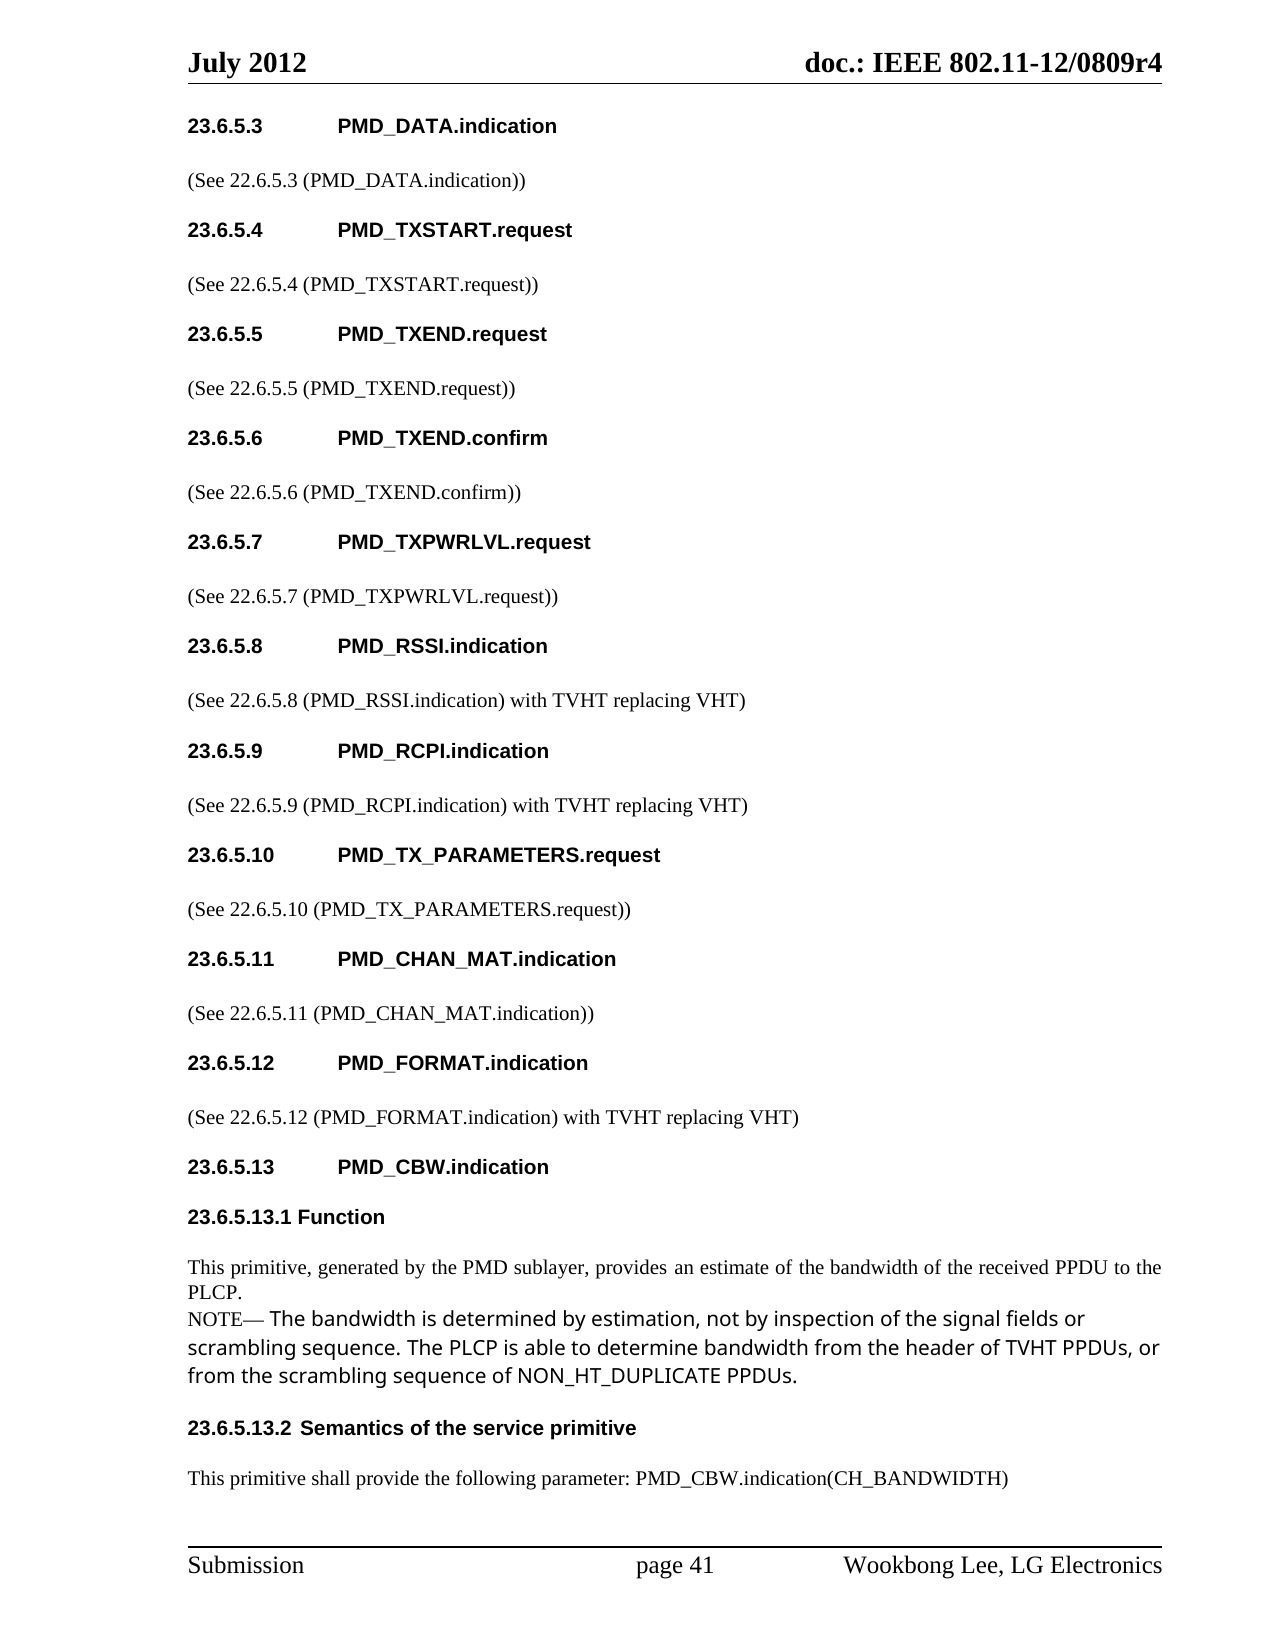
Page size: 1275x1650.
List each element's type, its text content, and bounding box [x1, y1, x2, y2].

list PMD_TXEND.request [187, 321, 1162, 346]
text NOTE— The bandwidth is determined by estimation, not by inspection of the signal fields or scrambling sequence. The PLCP is able to determine bandwidth from the header of TVHT PPDUs, or from the scrambling sequence of NON_HT_DUPLICATE PPDUs. [187, 1304, 1162, 1389]
list PMD_RCPI.indication [187, 737, 1162, 762]
list PMD_CHAN_MAT.indication [187, 946, 1162, 971]
text (See 22.6.5.9 (PMD_RCPI.indication) with TVHT replacing VHT) [187, 787, 1162, 817]
text (See 22.6.5.8 (PMD_RSSI.indication) with TVHT replacing VHT) [187, 683, 1162, 712]
list PMD_RSSI.indication [187, 633, 1162, 658]
text (See 22.6.5.10 (PMD_TX_PARAMETERS.request)) [187, 892, 1162, 921]
list PMD_TXPWRLVL.request [187, 529, 1162, 554]
list PMD_TXSTART.request [187, 217, 1162, 242]
list PMD_FORMAT.indication [187, 1050, 1162, 1075]
text This primitive shall provide the following parameter: PMD_CBW.indication(CH_BANDWIDTH) [187, 1464, 1162, 1489]
text (See 22.6.5.3 (PMD_DATA.indication)) [187, 162, 1162, 192]
list PMD_CBW.indication [187, 1154, 1162, 1179]
text This primitive, generated by the PMD sublayer, provides an estimate of the bandwidth of the received PPDU to the PLCP. [187, 1254, 1162, 1304]
text (See 22.6.5.5 (PMD_TXEND.request)) [187, 371, 1162, 400]
text (See 22.6.5.11 (PMD_CHAN_MAT.indication)) [187, 996, 1162, 1025]
list Semantics of the service primitive [187, 1414, 1162, 1439]
text 23.6.5.13.1 Function [187, 1204, 1162, 1229]
list PMD_TX_PARAMETERS.request [187, 842, 1162, 867]
text (See 22.6.5.7 (PMD_TXPWRLVL.request)) [187, 579, 1162, 608]
text (See 22.6.5.4 (PMD_TXSTART.request)) [187, 267, 1162, 296]
text (See 22.6.5.6 (PMD_TXEND.confirm)) [187, 475, 1162, 504]
text (See 22.6.5.12 (PMD_FORMAT.indication) with TVHT replacing VHT) [187, 1100, 1162, 1129]
list PMD_DATA.indication [187, 112, 1162, 137]
list PMD_TXEND.confirm [187, 425, 1162, 450]
